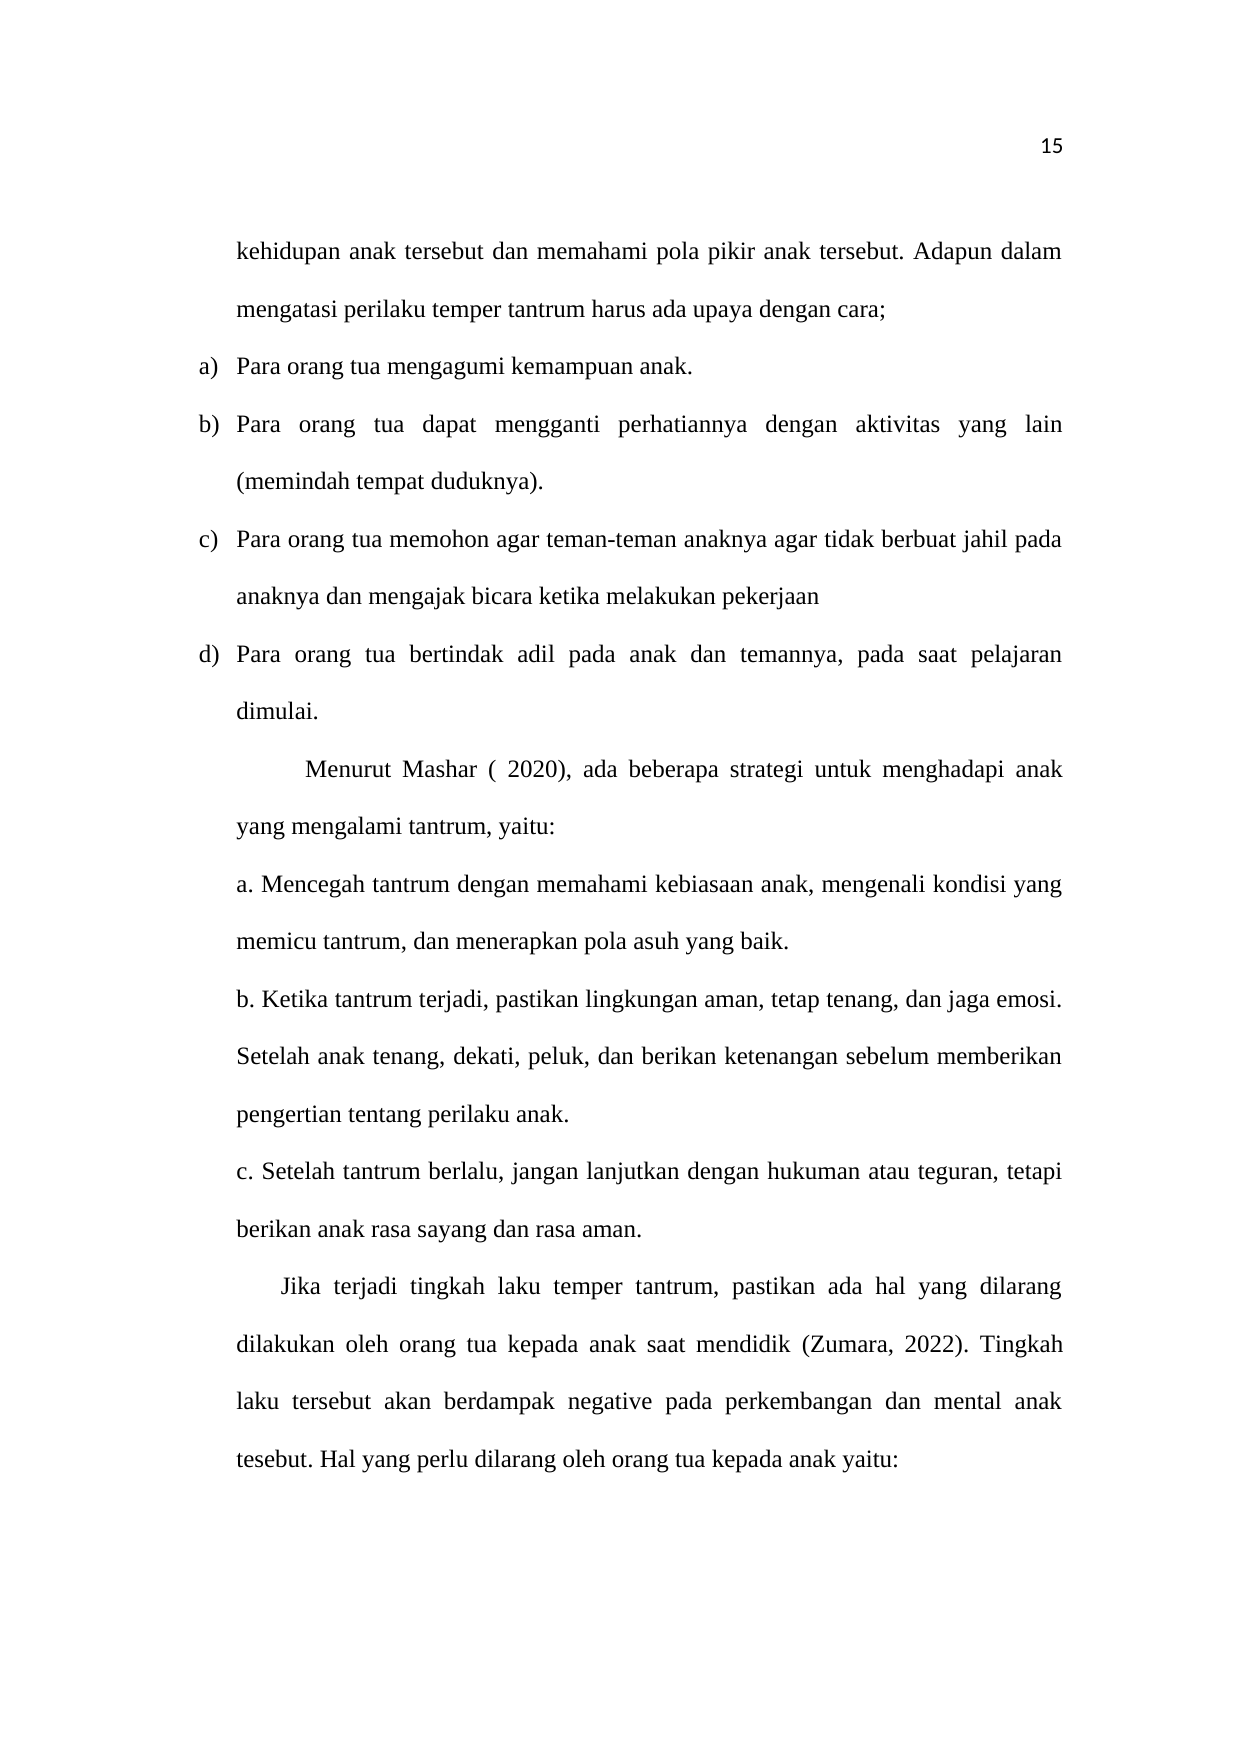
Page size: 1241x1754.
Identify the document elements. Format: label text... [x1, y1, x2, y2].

list Para orang tua dapat mengganti perhatiannya dengan aktivitas yang lain (memindah tempat duduknya). [199, 409, 1063, 495]
list Para orang tua bertindak adil pada anak dan temannya, pada saat pelajaran dimulai. [199, 639, 1063, 725]
text Jika terjadi tingkah laku temper tantrum, pastikan ada hal yang dilarang dilakukan oleh orang tua kepada anak saat mendidik . Tingkah laku tersebut akan berdampak negative pada perkembangan dan mental anak tesebut. Hal yang perlu dilarang oleh orang tua kepada anak yaitu: [236, 1271, 1063, 1472]
list a. Mencegah tantrum dengan memahami kebiasaan anak, mengenali kondisi yang memicu tantrum, dan menerapkan pola asuh yang baik. [236, 869, 1063, 955]
list b. Ketika tantrum terjadi, pastikan lingkungan aman, tetap tenang, dan jaga emosi. Setelah anak tenang, dekati, peluk, dan berikan ketenangan sebelum memberikan pengertian tentang perilaku anak. [236, 984, 1063, 1127]
list Para orang tua memohon agar teman-teman anaknya agar tidak berbuat jahil pada anaknya dan mengajak bicara ketika melakukan pekerjaan [199, 524, 1063, 610]
list Para orang tua mengagumi kemampuan anak. [199, 351, 1063, 380]
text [236, 236, 1063, 322]
list c. Setelah tantrum berlalu, jangan lanjutkan dengan hukuman atau teguran, tetapi berikan anak rasa sayang dan rasa aman. [236, 1156, 1063, 1242]
list Menurut Mashar ( 2020), ada beberapa strategi untuk menghadapi anak yang mengalami tantrum, yaitu: [236, 754, 1063, 840]
